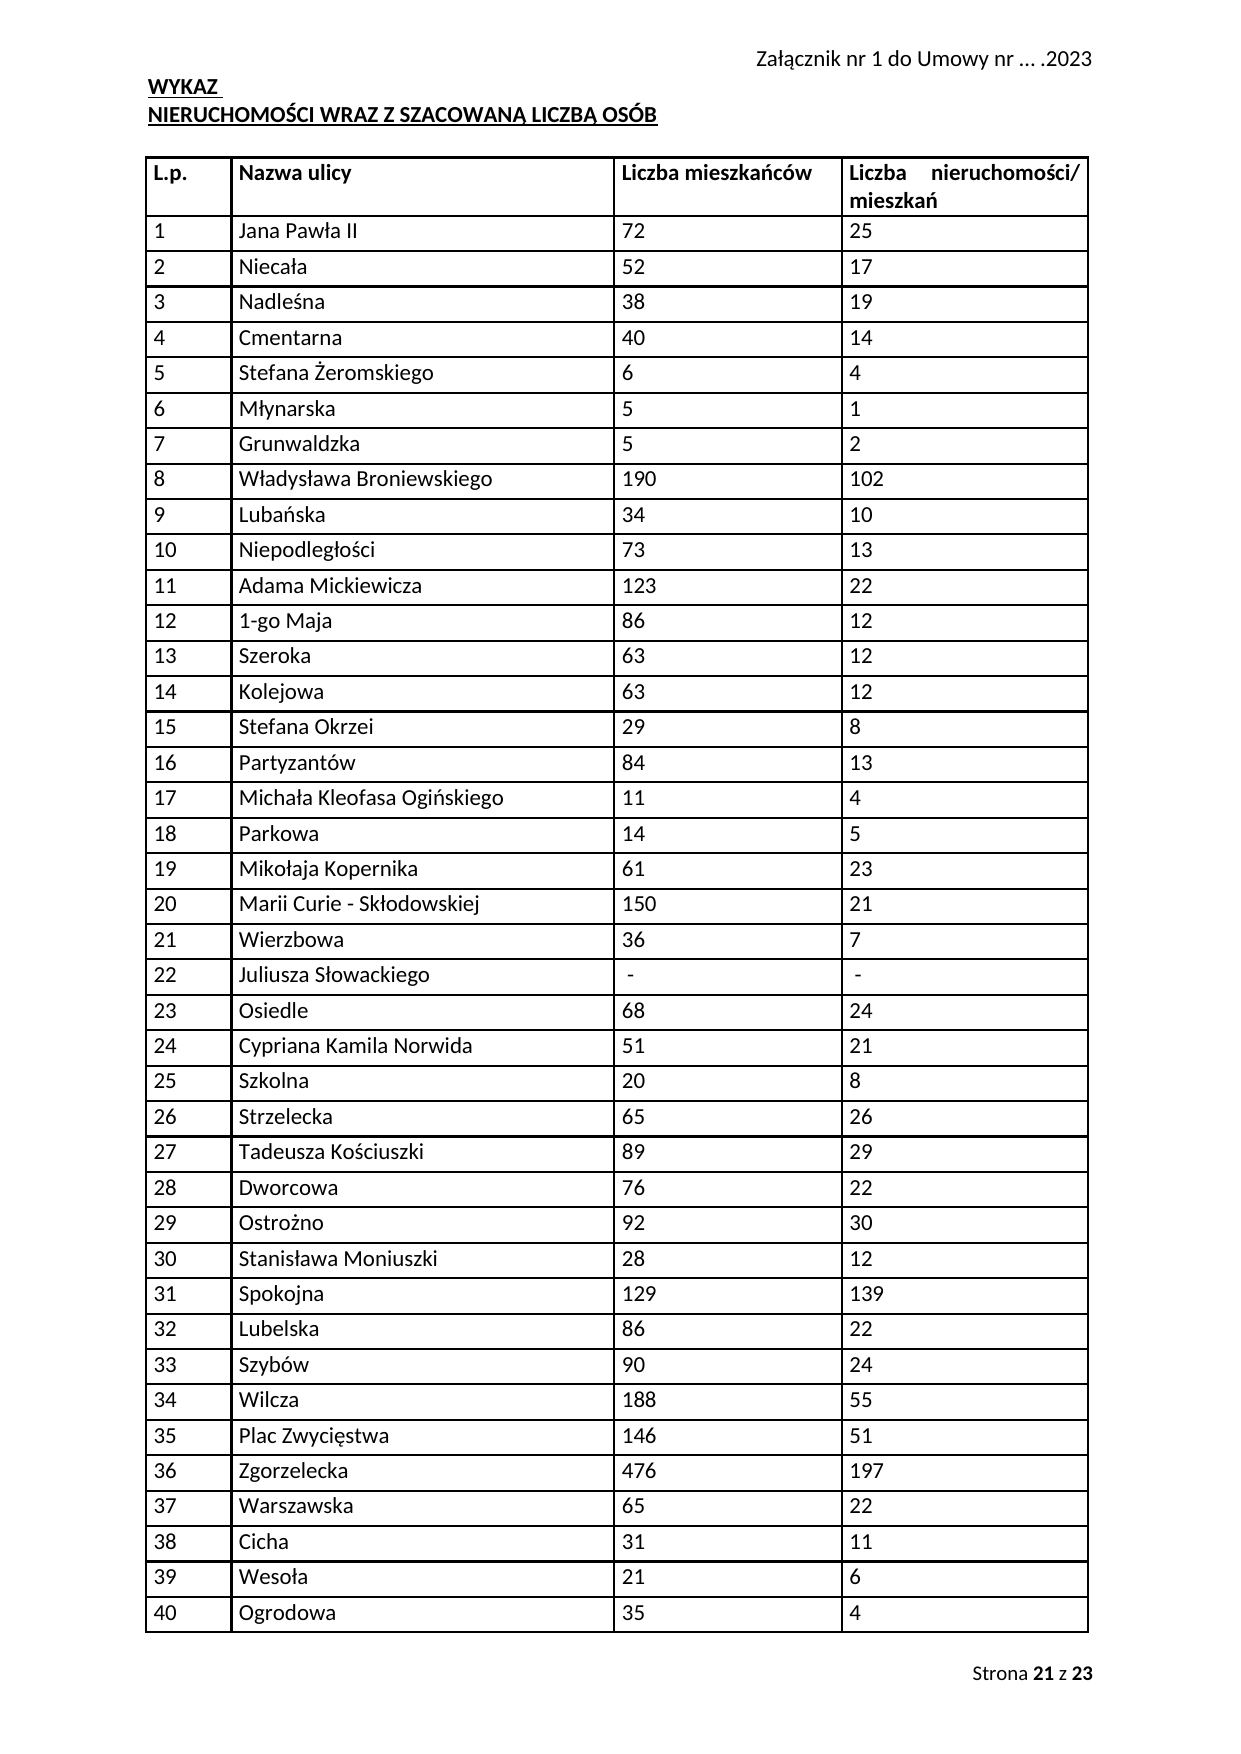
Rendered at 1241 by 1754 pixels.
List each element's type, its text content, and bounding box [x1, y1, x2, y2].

table_cell 24 [147, 1031, 230, 1064]
table_cell 1-go Maja [233, 606, 613, 639]
table_cell 22 [147, 960, 230, 994]
table_cell 146 [615, 1421, 841, 1454]
table_cell 197 [843, 1456, 1087, 1489]
table_cell - [843, 960, 1087, 994]
table_cell 22 [843, 1173, 1087, 1206]
text Załącznik nr 1 do Umowy nr … .2023 [148, 44, 1093, 72]
table_cell 6 [615, 358, 841, 392]
table_cell Jana Pawła II [233, 217, 613, 250]
table_cell Lubelska [233, 1315, 613, 1348]
table_cell Michała Kleofasa Ogińskiego [233, 783, 613, 817]
table_cell Strzelecka [233, 1102, 613, 1135]
table_cell 35 [147, 1421, 230, 1454]
table_cell 7 [147, 429, 230, 462]
table_cell 61 [615, 854, 841, 887]
table_cell 11 [843, 1527, 1087, 1560]
table_cell 21 [843, 1031, 1087, 1064]
table_cell 39 [147, 1563, 230, 1596]
table_header L.p. [147, 159, 230, 214]
table_cell 35 [615, 1598, 841, 1631]
table_header Nazwa ulicy [233, 159, 613, 214]
table_cell 21 [147, 925, 230, 958]
table_cell 84 [615, 748, 841, 781]
table_cell 476 [615, 1456, 841, 1489]
table_cell 102 [843, 465, 1087, 498]
table_cell Ostrożno [233, 1208, 613, 1242]
table_cell 13 [843, 748, 1087, 781]
table_cell 13 [147, 642, 230, 675]
table_cell 36 [147, 1456, 230, 1489]
table_cell 34 [615, 500, 841, 533]
table_cell Niepodległości [233, 535, 613, 569]
table_cell 22 [843, 1315, 1087, 1348]
table_cell 89 [615, 1138, 841, 1171]
table_cell 65 [615, 1492, 841, 1525]
table_cell Cmentarna [233, 323, 613, 356]
table_cell Wilcza [233, 1385, 613, 1419]
table_cell 9 [147, 500, 230, 533]
table_cell 86 [615, 606, 841, 639]
table_cell 18 [147, 819, 230, 852]
table_header Liczba nieruchomości/ mieszkań [843, 159, 1087, 214]
table_cell Cypriana Kamila Norwida [233, 1031, 613, 1064]
table_cell Kolejowa [233, 677, 613, 710]
table_cell 1 [147, 217, 230, 250]
table_cell 51 [615, 1031, 841, 1064]
table_cell Juliusza Słowackiego [233, 960, 613, 994]
table_cell 8 [843, 1067, 1087, 1100]
table_cell 2 [147, 252, 230, 285]
table_cell 13 [843, 535, 1087, 569]
table_cell 188 [615, 1385, 841, 1419]
table_cell 5 [615, 429, 841, 462]
table_cell 14 [843, 323, 1087, 356]
table_cell - [615, 960, 841, 994]
table_cell 123 [615, 571, 841, 604]
table_cell Osiedle [233, 996, 613, 1029]
table_cell Partyzantów [233, 748, 613, 781]
text WYKAZ [148, 72, 1093, 100]
table_cell 2 [843, 429, 1087, 462]
table_cell 40 [615, 323, 841, 356]
table_cell Lubańska [233, 500, 613, 533]
table_cell Szeroka [233, 642, 613, 675]
table_cell Ogrodowa [233, 1598, 613, 1631]
table_cell 12 [843, 606, 1087, 639]
table_cell 65 [615, 1102, 841, 1135]
table_cell 5 [843, 819, 1087, 852]
table_cell 76 [615, 1173, 841, 1206]
table_cell 8 [147, 465, 230, 498]
table_cell 26 [843, 1102, 1087, 1135]
table_cell 22 [843, 571, 1087, 604]
table_cell Cicha [233, 1527, 613, 1560]
text NIERUCHOMOŚCI WRAZ Z SZACOWANĄ LICZBĄ OSÓB [148, 100, 1093, 128]
table_cell Warszawska [233, 1492, 613, 1525]
table_cell 6 [843, 1563, 1087, 1596]
table_cell Stefana Żeromskiego [233, 358, 613, 392]
table_cell 63 [615, 677, 841, 710]
table_cell Szybów [233, 1350, 613, 1383]
table_cell 15 [147, 713, 230, 746]
table_cell Niecała [233, 252, 613, 285]
table_cell 139 [843, 1279, 1087, 1312]
table_cell 11 [615, 783, 841, 817]
table_cell Dworcowa [233, 1173, 613, 1206]
table_cell 21 [843, 890, 1087, 923]
table_cell 150 [615, 890, 841, 923]
table_cell 92 [615, 1208, 841, 1242]
table_cell 25 [147, 1067, 230, 1100]
table_cell 29 [147, 1208, 230, 1242]
table_cell 72 [615, 217, 841, 250]
table_cell 24 [843, 996, 1087, 1029]
table_cell 26 [147, 1102, 230, 1135]
table_cell 63 [615, 642, 841, 675]
table_cell Parkowa [233, 819, 613, 852]
table_cell 17 [147, 783, 230, 817]
table_cell 25 [843, 217, 1087, 250]
table_cell Władysława Broniewskiego [233, 465, 613, 498]
table_cell 12 [843, 1244, 1087, 1277]
table_cell 12 [843, 677, 1087, 710]
table_cell 27 [147, 1138, 230, 1171]
table_cell 5 [147, 358, 230, 392]
table_cell 33 [147, 1350, 230, 1383]
table_header Liczba mieszkańców [615, 159, 841, 214]
table_cell 14 [615, 819, 841, 852]
table_cell 20 [615, 1067, 841, 1100]
table_cell 30 [147, 1244, 230, 1277]
table_cell Marii Curie - Skłodowskiej [233, 890, 613, 923]
table_cell 4 [843, 358, 1087, 392]
table_cell 30 [843, 1208, 1087, 1242]
table_cell 19 [843, 288, 1087, 321]
table_cell 190 [615, 465, 841, 498]
table_cell 10 [147, 535, 230, 569]
table_cell Plac Zwycięstwa [233, 1421, 613, 1454]
table_cell Wierzbowa [233, 925, 613, 958]
table_cell Młynarska [233, 394, 613, 427]
table_cell 23 [147, 996, 230, 1029]
table_cell 38 [615, 288, 841, 321]
table_cell Mikołaja Kopernika [233, 854, 613, 887]
table_cell 6 [147, 394, 230, 427]
table_cell 24 [843, 1350, 1087, 1383]
table_cell 12 [147, 606, 230, 639]
table_cell 23 [843, 854, 1087, 887]
table_cell Wesoła [233, 1563, 613, 1596]
table_cell 28 [615, 1244, 841, 1277]
table_cell 4 [843, 783, 1087, 817]
table_cell 20 [147, 890, 230, 923]
table_cell 7 [843, 925, 1087, 958]
table_cell Grunwaldzka [233, 429, 613, 462]
table_cell 28 [147, 1173, 230, 1206]
table_cell 40 [147, 1598, 230, 1631]
table_cell Nadleśna [233, 288, 613, 321]
table_cell 19 [147, 854, 230, 887]
table_cell 129 [615, 1279, 841, 1312]
table_cell 29 [615, 713, 841, 746]
table_cell 21 [615, 1563, 841, 1596]
table_cell Stanisława Moniuszki [233, 1244, 613, 1277]
table_cell 90 [615, 1350, 841, 1383]
table_cell 8 [843, 713, 1087, 746]
table_cell Stefana Okrzei [233, 713, 613, 746]
table_cell 55 [843, 1385, 1087, 1419]
table_cell 14 [147, 677, 230, 710]
table_cell 86 [615, 1315, 841, 1348]
table_cell 31 [147, 1279, 230, 1312]
table_cell 51 [843, 1421, 1087, 1454]
table_cell 36 [615, 925, 841, 958]
table_cell 52 [615, 252, 841, 285]
table_cell 12 [843, 642, 1087, 675]
table_cell 68 [615, 996, 841, 1029]
table_cell 73 [615, 535, 841, 569]
table_cell 29 [843, 1138, 1087, 1171]
table_cell 34 [147, 1385, 230, 1419]
table_cell Szkolna [233, 1067, 613, 1100]
table_cell 11 [147, 571, 230, 604]
table_cell 17 [843, 252, 1087, 285]
table_cell 3 [147, 288, 230, 321]
table_cell 10 [843, 500, 1087, 533]
table_cell 1 [843, 394, 1087, 427]
table_cell 5 [615, 394, 841, 427]
table_cell Spokojna [233, 1279, 613, 1312]
table_cell Zgorzelecka [233, 1456, 613, 1489]
table_cell 22 [843, 1492, 1087, 1525]
table_cell Tadeusza Kościuszki [233, 1138, 613, 1171]
table_cell 37 [147, 1492, 230, 1525]
table_cell Adama Mickiewicza [233, 571, 613, 604]
table_cell 32 [147, 1315, 230, 1348]
table_cell 31 [615, 1527, 841, 1560]
table_cell 38 [147, 1527, 230, 1560]
table_cell 16 [147, 748, 230, 781]
table_cell 4 [843, 1598, 1087, 1631]
table_cell 4 [147, 323, 230, 356]
